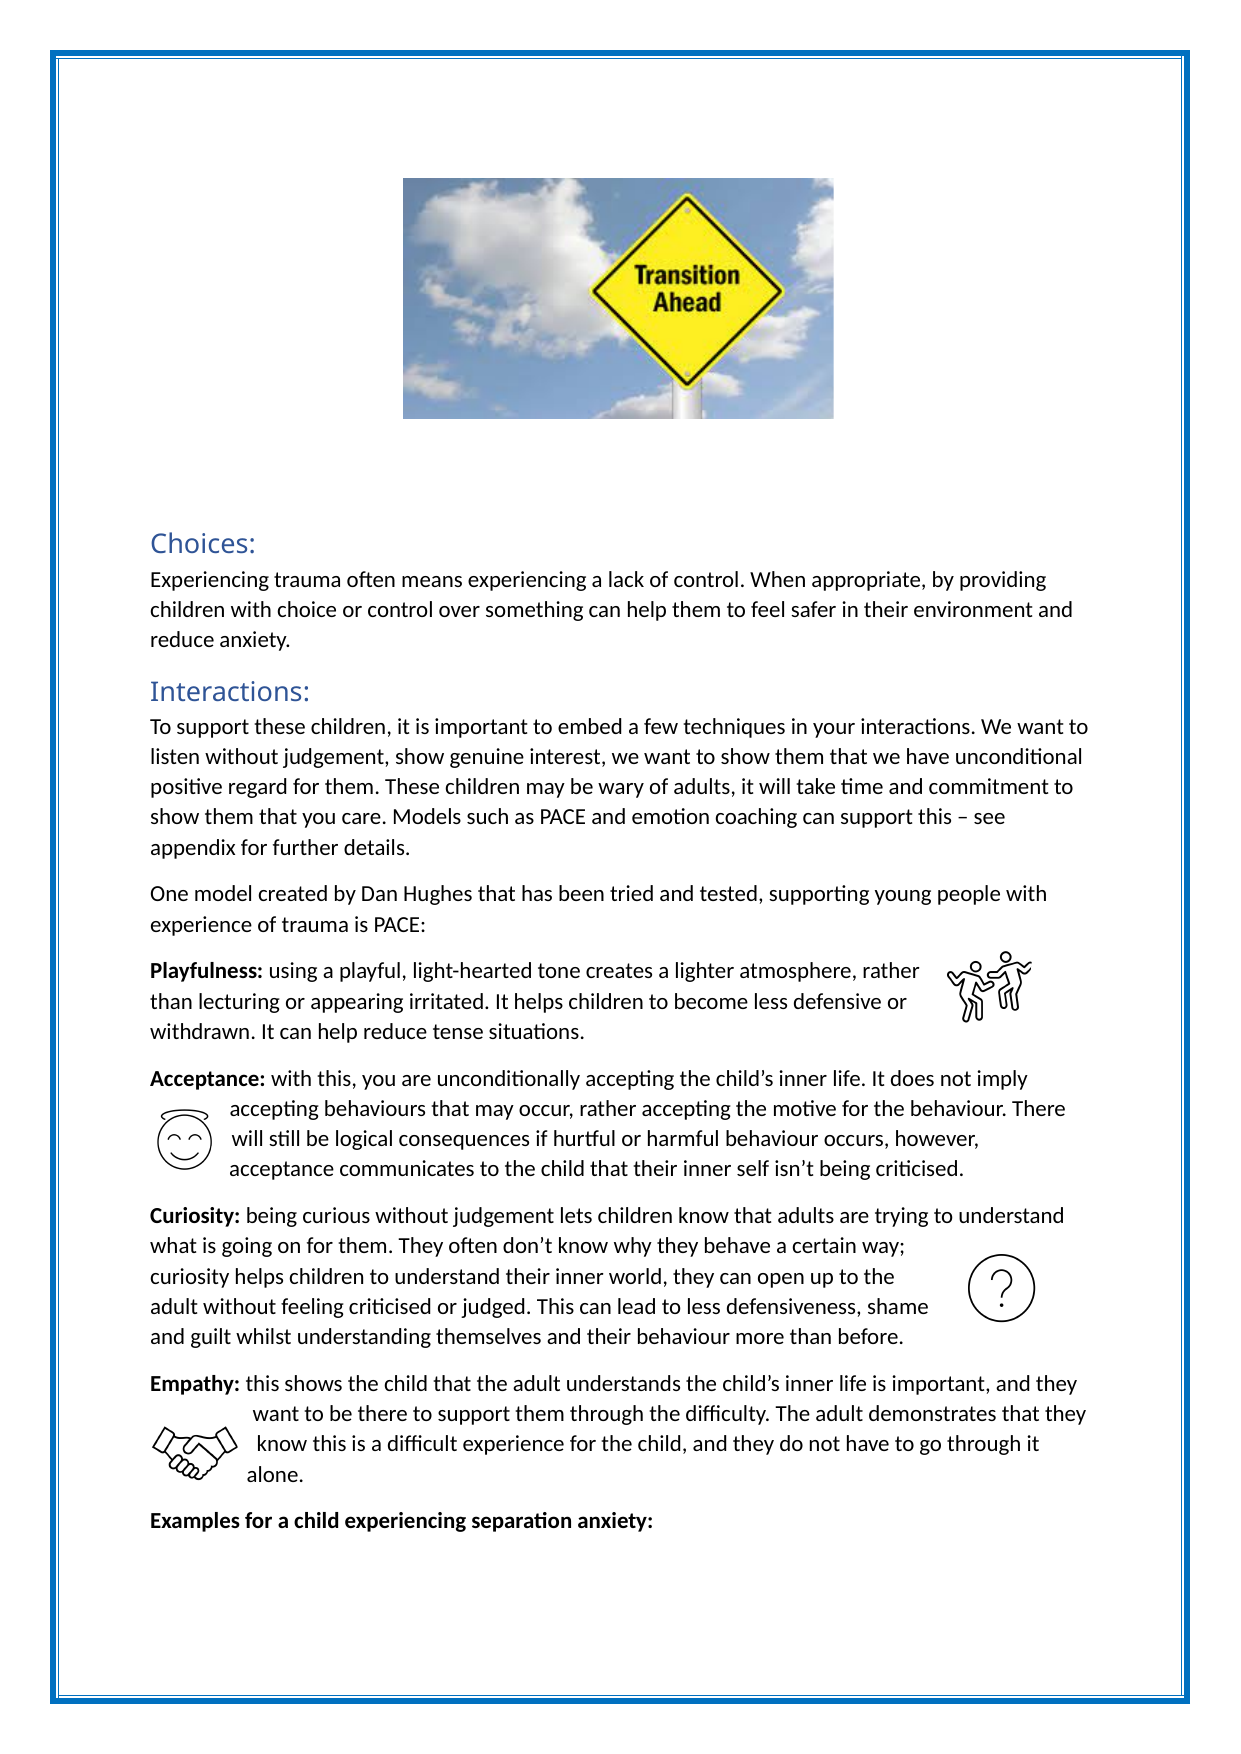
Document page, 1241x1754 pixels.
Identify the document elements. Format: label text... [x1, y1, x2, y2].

text Experiencing trauma often means experiencing a lack of control. When appropriate, by providing children with choice or control over something can help them to feel safer in their environment and reduce anxiety. [150, 565, 1090, 653]
picture [150, 1418, 238, 1484]
text Examples for a child experiencing separation anxiety: [150, 1507, 1090, 1535]
picture [403, 178, 834, 419]
picture [962, 1246, 1041, 1328]
text Playfulness: using a playful, light-hearted tone creates a lighter atmosphere, rather than lecturing or appearing irritated. It helps children to become less defensive or withdrawn. It can help reduce tense situations. [150, 957, 1090, 1045]
text To support these children, it is important to embed a few techniques in your interactions. We want to listen without judgement, show genuine interest, we want to show them that we have unconditional positive regard for them. These children may be wary of adults, it will take time and commitment to show them that you care. Models such as PACE and emotion coaching can support this – see appendix for further details. [150, 712, 1090, 861]
text Curiosity: being curious without judgement lets children know that adults are trying to understand what is going on for them. They often don’t know why they behave a certain way; curiosity helps children to understand their inner world, they can open up to the adult without feeling criticised or judged. This can lead to less defensiveness, shame and guilt whilst understanding themselves and their behaviour more than before. [150, 1201, 1090, 1350]
text Acceptance: with this, you are unconditionally accepting the child’s inner life. It does not imply accepting behaviours that may occur, rather accepting the motive for the behaviour. There will still be logical consequences if hurtful or harmful behaviour occurs, however, acceptance communicates to the child that their inner self isn’t being criticised. [150, 1064, 1090, 1183]
picture [153, 1107, 213, 1173]
picture [944, 943, 1033, 1026]
text One model created by Dan Hughes that has been tried and tested, supporting young people with experience of trauma is PACE: [150, 879, 1090, 938]
subtitle Choices: [150, 525, 1090, 562]
subtitle Interactions: [150, 672, 1090, 709]
text Empathy: this shows the child that the adult understands the child’s inner life is important, and they want to be there to support them through the difficulty. The adult demonstrates that they know this is a difficult experience for the child, and they do not have to go through it alone. [150, 1369, 1090, 1488]
